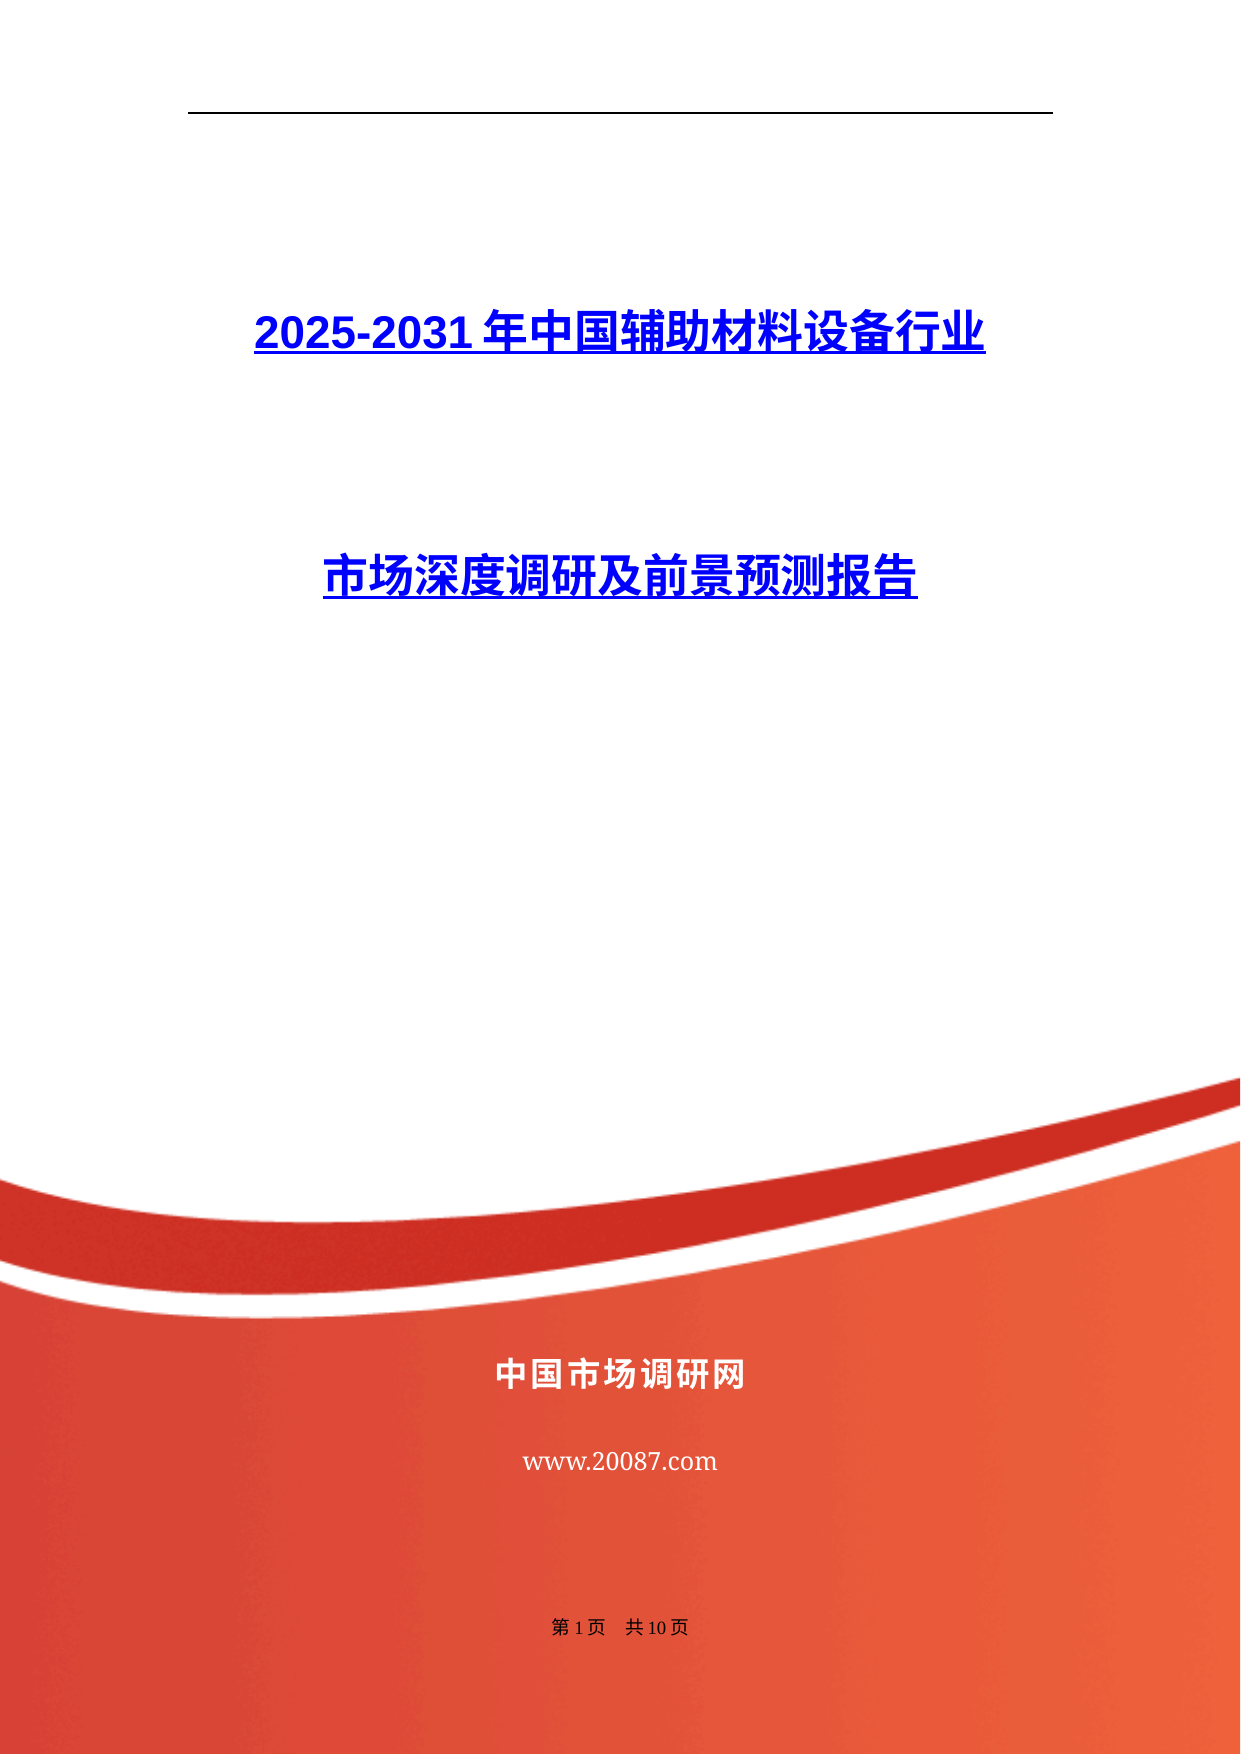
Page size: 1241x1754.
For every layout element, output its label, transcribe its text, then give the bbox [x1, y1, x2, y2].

text www.20087.com [187, 1428, 1053, 1493]
subtitle 中国市场调研网 [187, 1339, 1053, 1404]
picture [0, 1006, 1241, 1754]
table_header 2025-2031年中国辅助材料设备行业市场深度调研及前景预测报告 [188, 207, 1053, 773]
